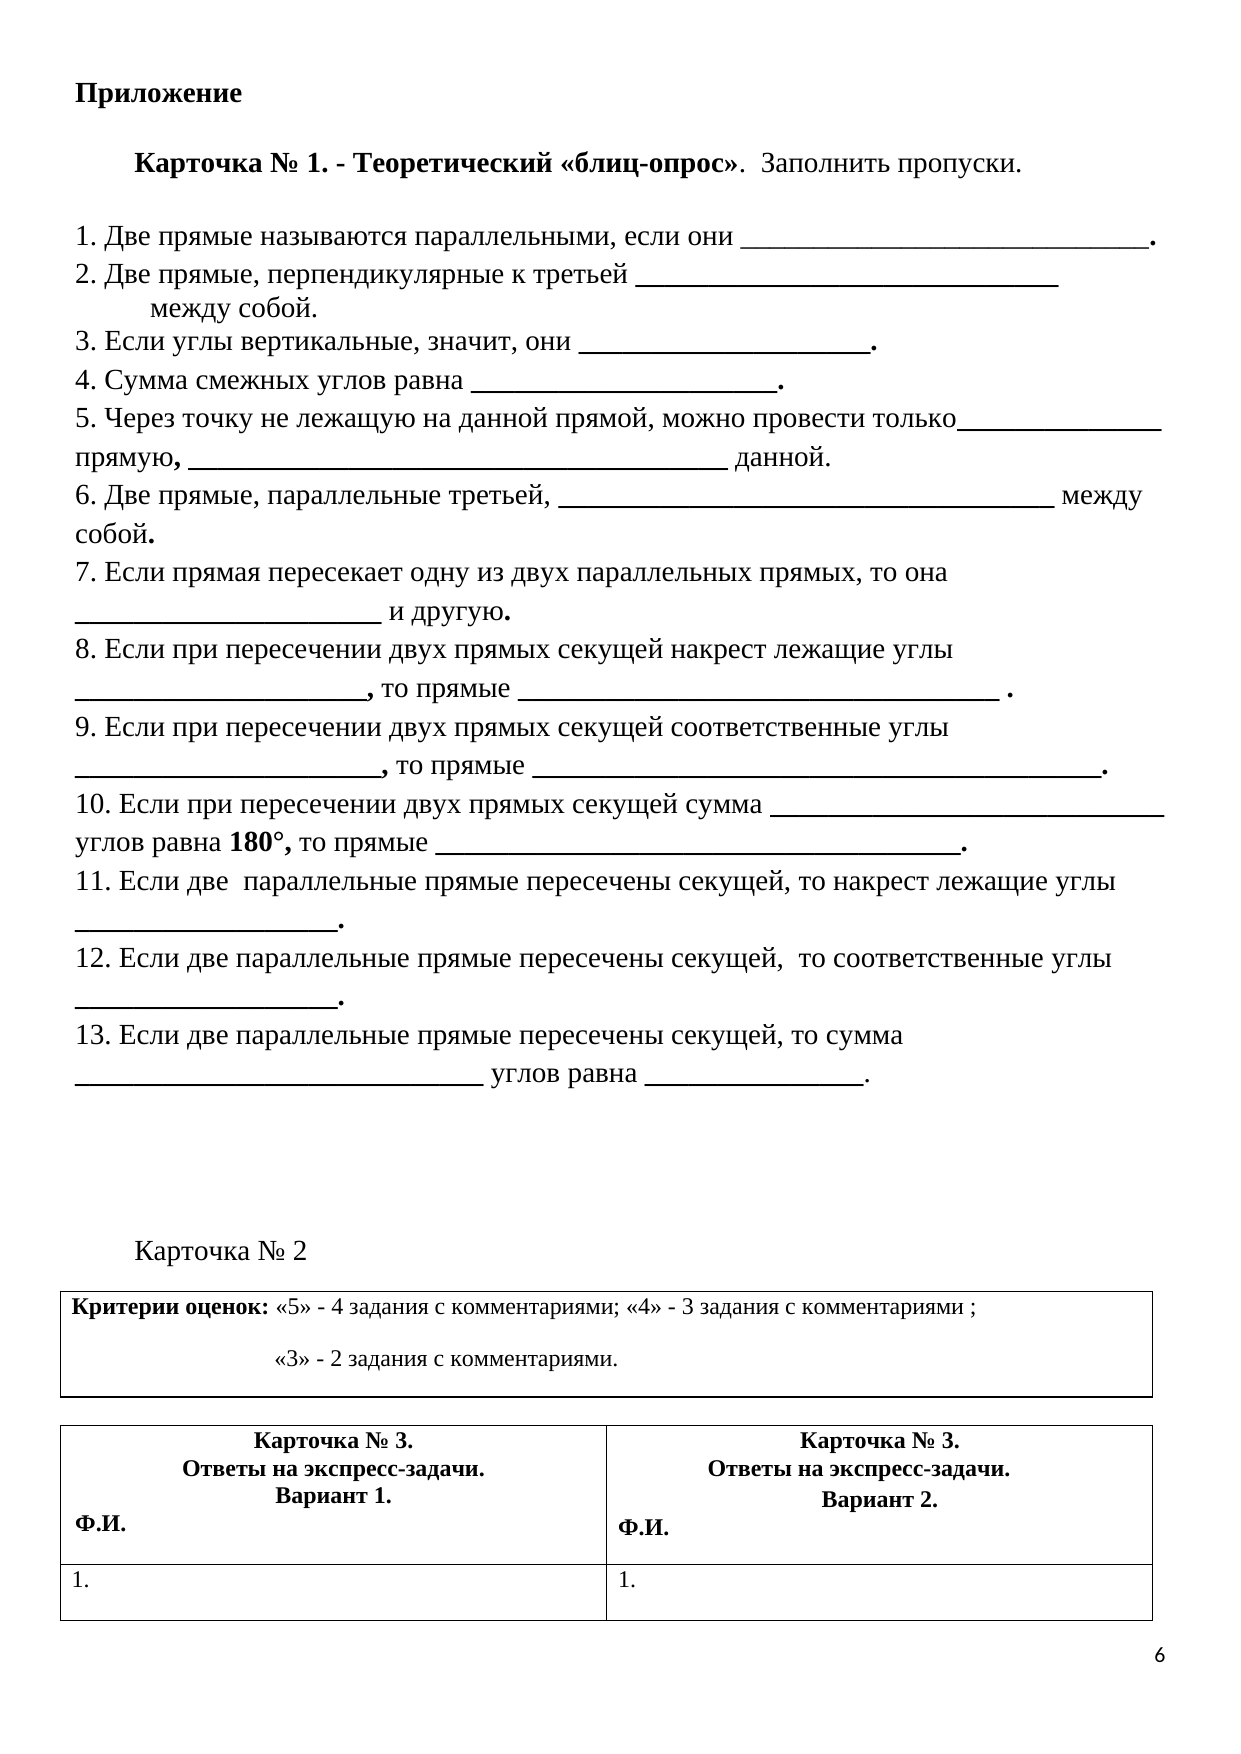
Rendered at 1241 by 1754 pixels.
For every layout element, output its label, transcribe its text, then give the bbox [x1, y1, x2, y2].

text 4. Сумма смежных углов равна _____________________. [75, 362, 1165, 395]
table_cell 1. [607, 1565, 1152, 1620]
text 1. Две прямые называются параллельными, если они ____________________________. [75, 218, 1165, 251]
text 9. Если при пересечении двух прямых секущей соответственные углы _____________________, то прямые _______________________________________. [75, 709, 1165, 781]
text 13. Если две параллельные прямые пересечены секущей, то сумма ____________________________ углов равна _______________. [75, 1017, 1165, 1089]
text 3. Если углы вертикальные, значит, они ____________________. [75, 323, 1165, 357]
table_header Критерии оценок: «5» - 4 задания с комментариями; «4» - 3 задания с комментариями ; «3» - 2 задания с комментариями. [61, 1292, 1152, 1396]
list 2. Две прямые, перпендикулярные к третьей _____________________________ между собой. [75, 256, 1165, 323]
list Карточка № 2 [90, 1233, 1165, 1267]
text 11. Если две параллельные прямые пересечены секущей, то накрест лежащие углы __________________. [75, 863, 1165, 935]
text 12. Если две параллельные прямые пересечены секущей, то соответственные углы __________________. [75, 940, 1165, 1012]
table_header Карточка № 3. Ответы на экспресс-задачи. Вариант 1. Ф.И. [61, 1426, 606, 1564]
text 10. Если при пересечении двух прямых секущей сумма ___________________________ углов равна 180°, то прямые ____________________________________. [75, 786, 1165, 858]
text 7. Если прямая пересекает одну из двух параллельных прямых, то она _____________________ и другую. [75, 554, 1165, 627]
text Карточка № 1. - Теоретический «блиц-опрос». Заполнить пропуски. [75, 146, 1165, 179]
table_header Карточка № 3. Ответы на экспресс-задачи. Вариант 2. Ф.И. [607, 1426, 1152, 1564]
text 5. Через точку не лежащую на данной прямой, можно провести только______________ прямую, _____________________________________ данной. [75, 400, 1165, 472]
text 6. Две прямые, параллельные третьей, __________________________________ между собой. [75, 477, 1165, 549]
table_cell 1. [61, 1565, 606, 1620]
list Приложение [75, 75, 1165, 108]
text 8. Если при пересечении двух прямых секущей накрест лежащие углы ____________________, то прямые _________________________________ . [75, 632, 1165, 704]
